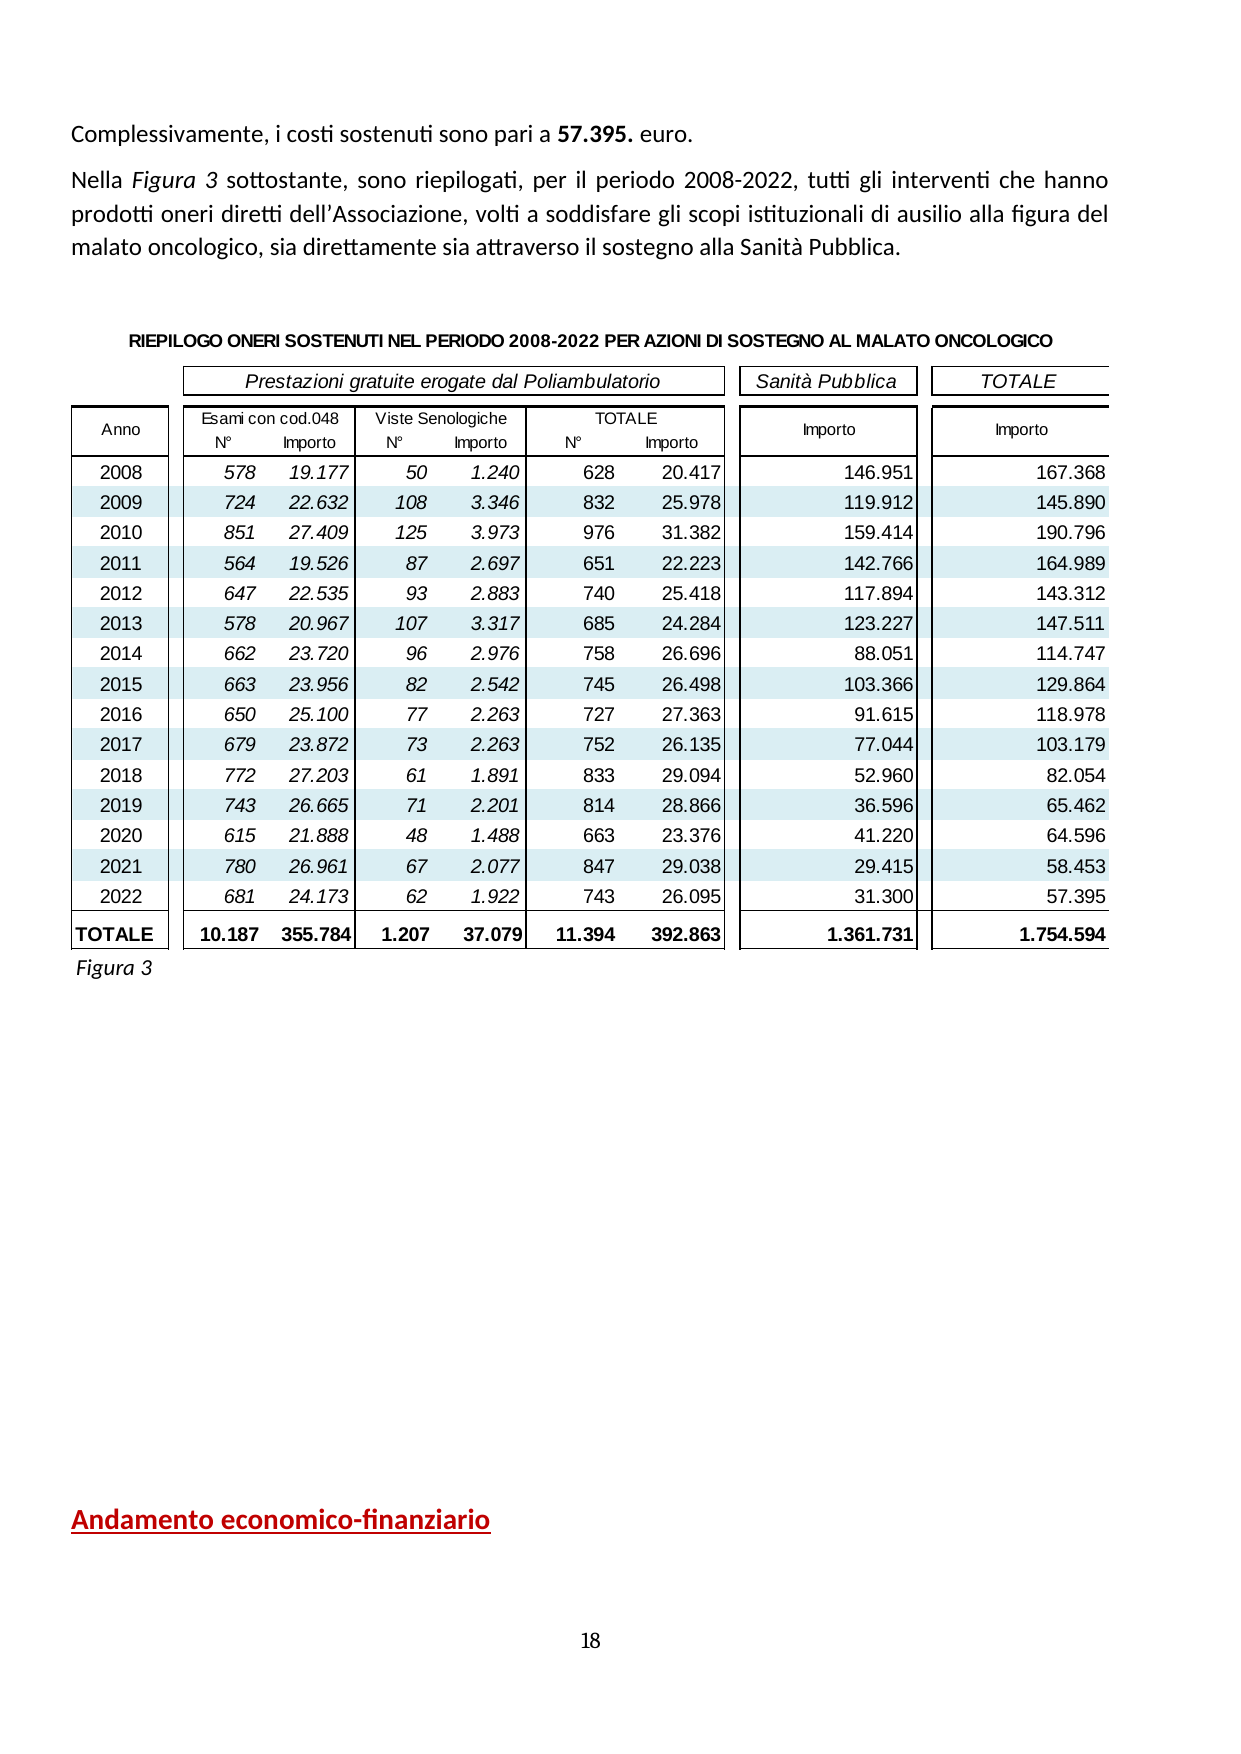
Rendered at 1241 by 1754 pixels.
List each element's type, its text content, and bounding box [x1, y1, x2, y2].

text Nella Figura 3 sottostante, sono riepilogati, per il periodo 2008-2022, tutti gli interventi che hanno prodotti oneri diretti dell’Associazione, volti a soddisfare gli scopi istituzionali di ausilio alla figura del malato oncologico, sia direttamente sia attraverso il sostegno alla Sanità Pubblica. [71, 164, 1110, 262]
text Complessivamente, i costi sostenuti sono pari a 57.395. euro. [71, 118, 1110, 149]
text Andamento economico-finanziario [71, 1501, 1110, 1537]
text Figura 3 [71, 953, 1110, 981]
